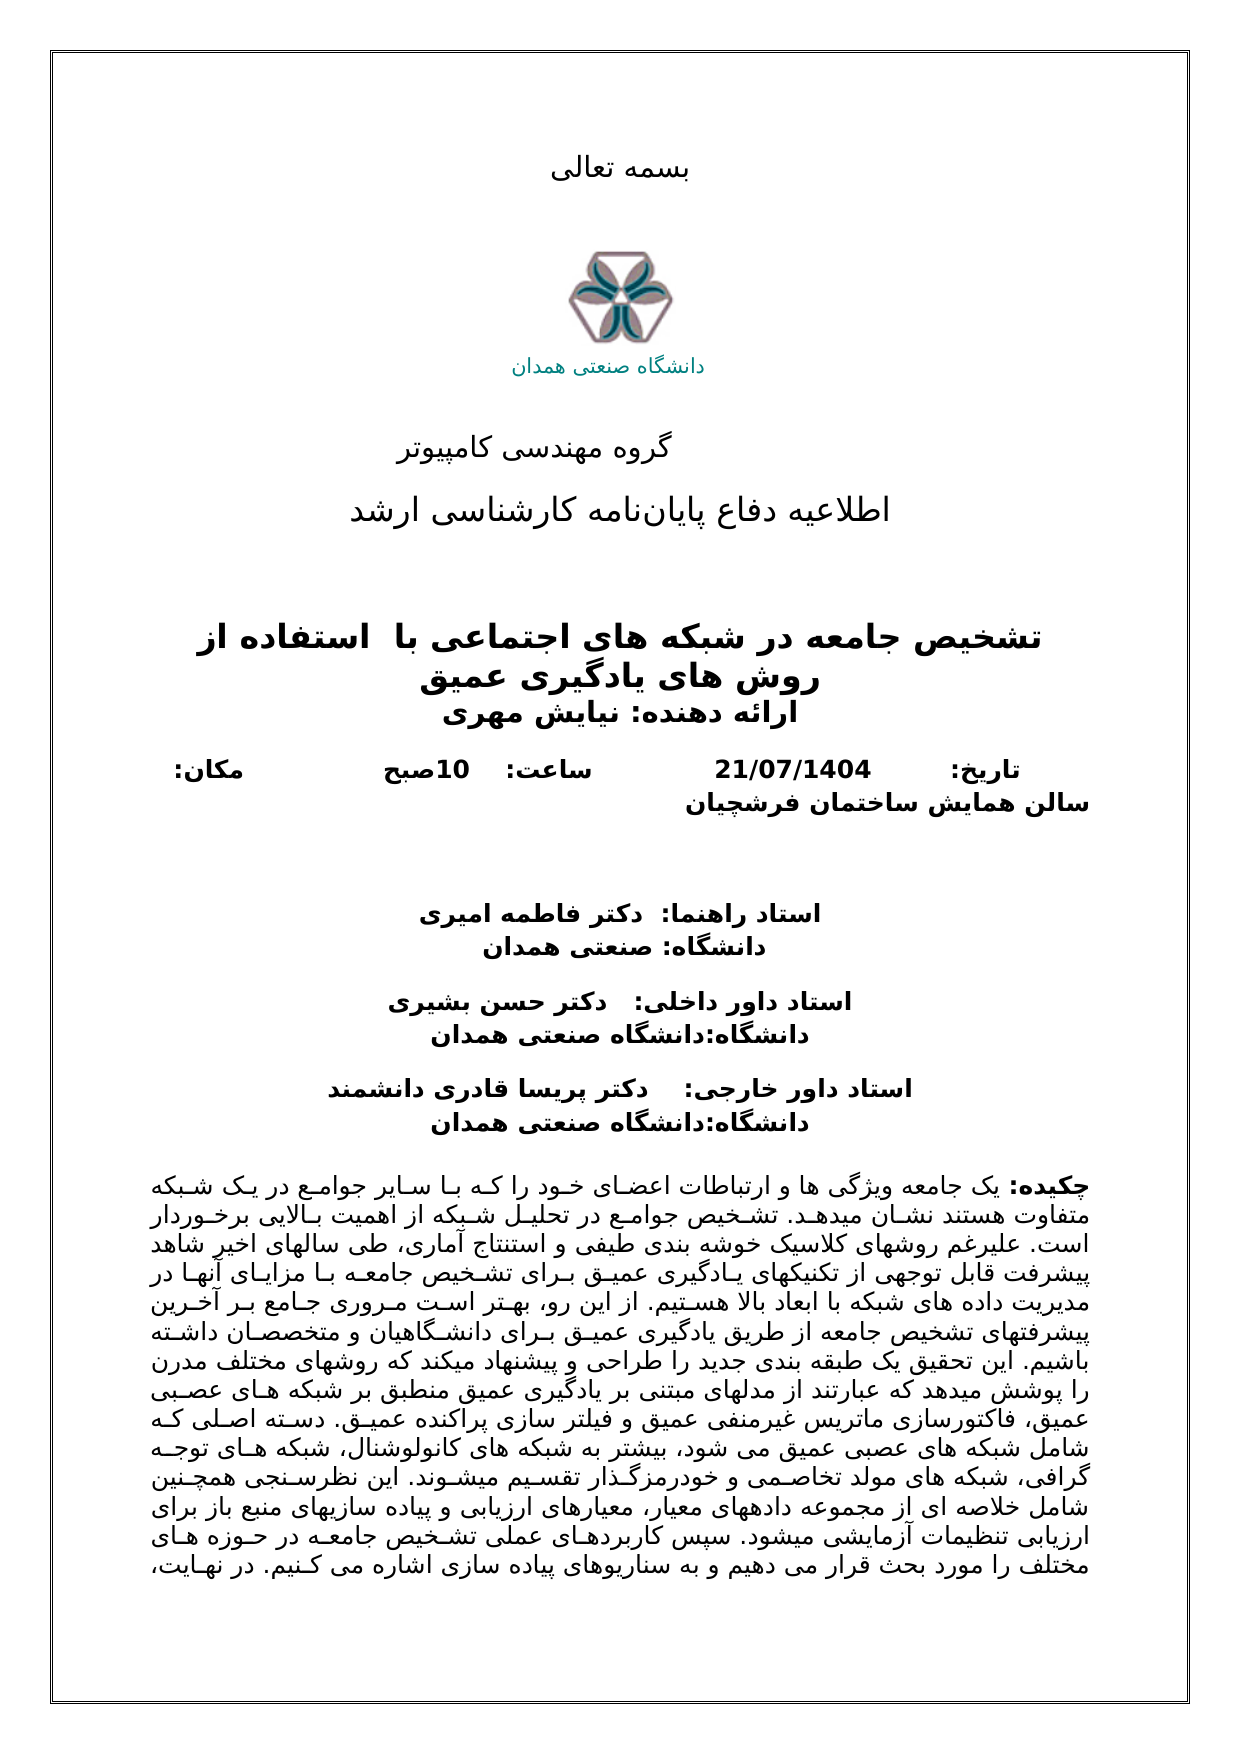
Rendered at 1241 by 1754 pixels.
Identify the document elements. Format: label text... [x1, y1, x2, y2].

text تشخیص جامعه در شبکه های اجتماعی با استفاده از روش های یادگیری عمیق [150, 618, 1090, 695]
text ارائه دهنده: نیایش مهری [150, 695, 1090, 729]
picture [565, 248, 677, 346]
text گروه مهندسی کامپیوتر [150, 431, 1090, 464]
text تاریخ: 21/07/1404 ساعت: 10صبح مکان: سالن همایش ساختمان فرشچیان [150, 755, 1090, 818]
text اطلاعیه دفاع پایان‌نامه کارشناسی ارشد [150, 490, 1090, 529]
text استاد راهنما: دکتر فاطمه امیری دانشگاه: صنعتی همدان [150, 899, 1090, 962]
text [150, 1171, 1090, 1579]
text بسمه تعالی [150, 150, 1090, 184]
text استاد داور خارجی: دکتر پریسا قادری دانشمند دانشگاه:دانشگاه صنعتی همدان [150, 1075, 1090, 1137]
text استاد داور داخلی: دکتر حسن بشیری دانشگاه:دانشگاه صنعتی همدان [150, 987, 1090, 1049]
